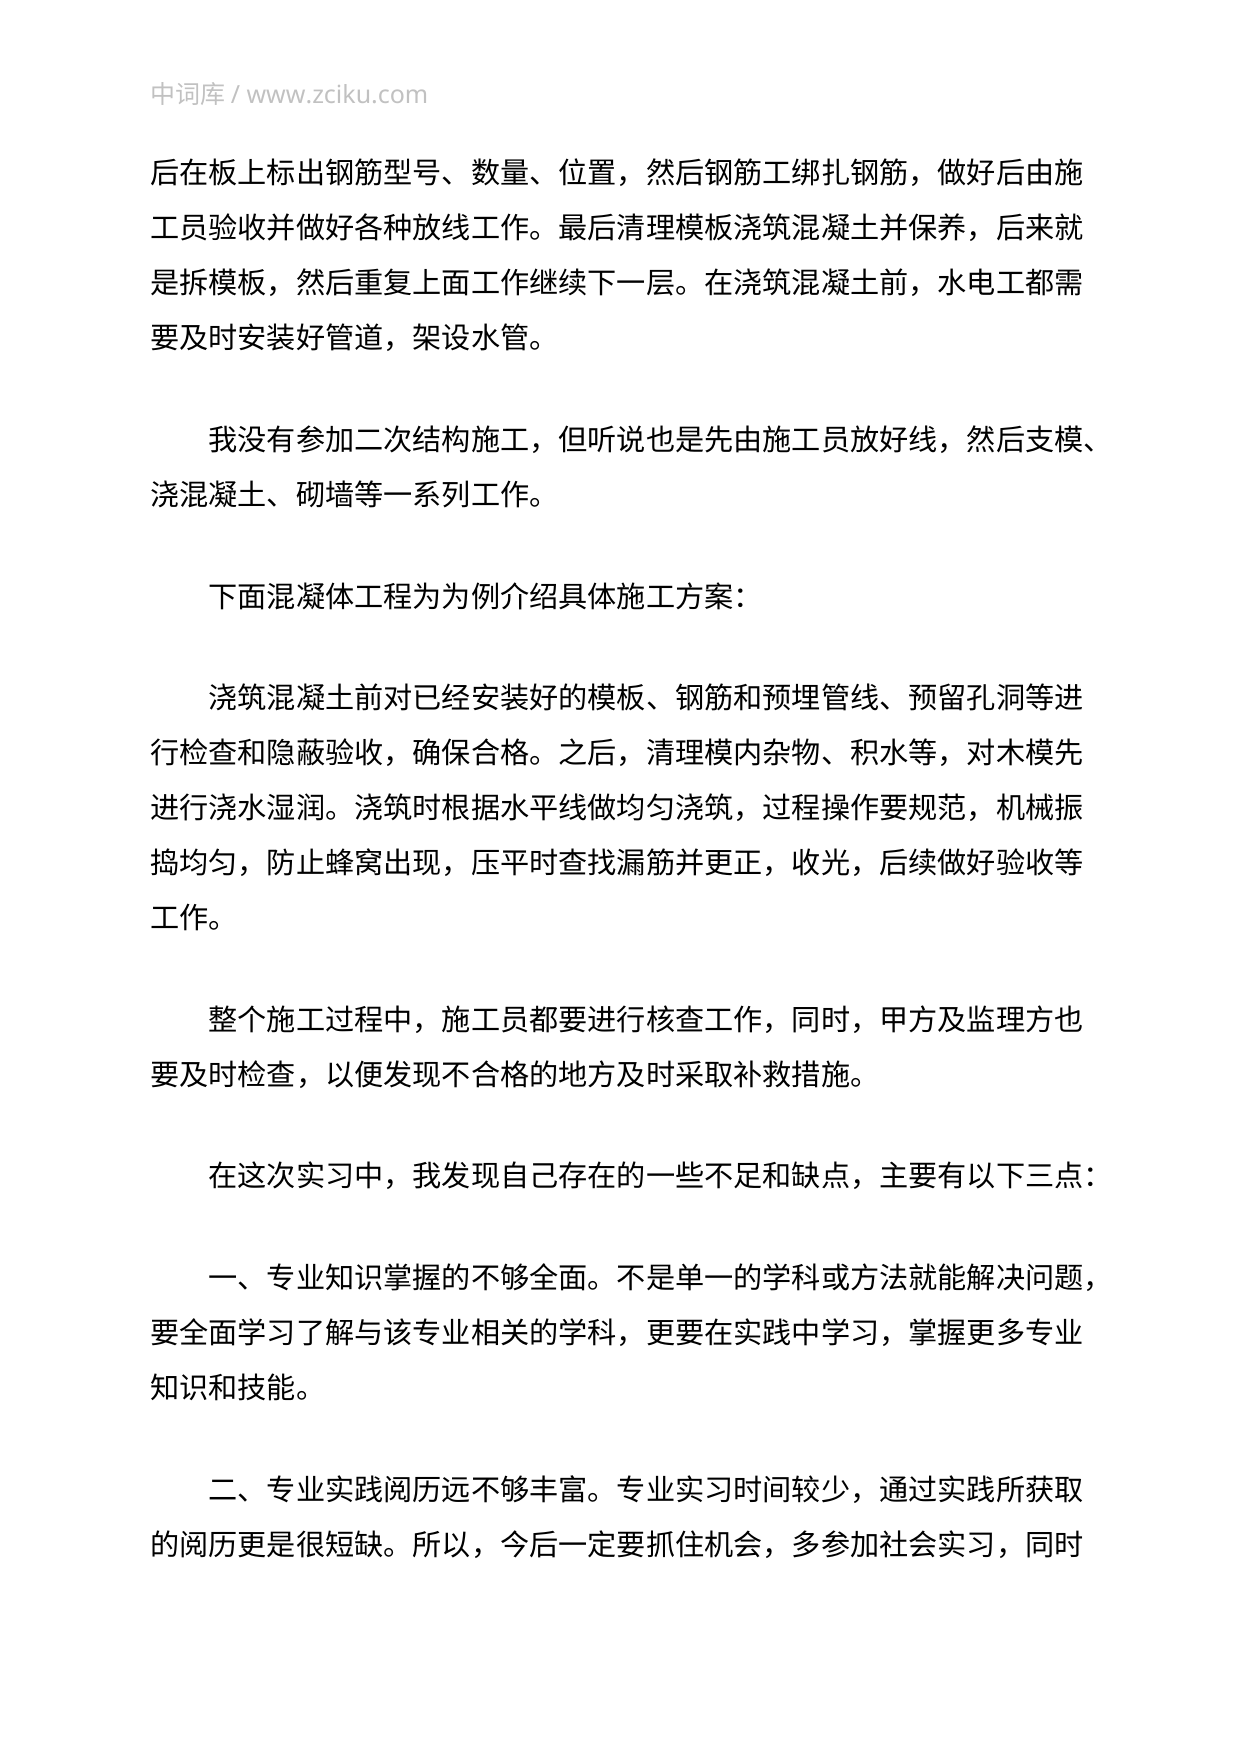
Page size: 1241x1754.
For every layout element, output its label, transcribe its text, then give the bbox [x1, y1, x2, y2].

text 我没有参加二次结构施工，但听说也是先由施工员放好线，然后支模、浇混凝土、砌墙等一系列工作。 [150, 416, 1090, 514]
text 浇筑混凝土前对已经安装好的模板、钢筋和预埋管线、预留孔洞等进行检查和隐蔽验收，确保合格。之后，清理模内杂物、积水等，对木模先进行浇水湿润。浇筑时根据水平线做均匀浇筑，过程操作要规范，机械振捣均匀，防止蜂窝出现，压平时查找漏筋并更正，收光，后续做好验收等工作。 [150, 675, 1090, 937]
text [150, 1466, 1090, 1563]
text 下面混凝体工程为为例介绍具体施工方案： [150, 573, 1090, 615]
text 整个施工过程中，施工员都要进行核查工作，同时，甲方及监理方也要及时检查，以便发现不合格的地方及时采取补救措施。 [150, 996, 1090, 1093]
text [150, 150, 1090, 357]
text 在这次实习中，我发现自己存在的一些不足和缺点，主要有以下三点： [150, 1153, 1090, 1195]
text 一、专业知识掌握的不够全面。不是单一的学科或方法就能解决问题，要全面学习了解与该专业相关的学科，更要在实践中学习，掌握更多专业知识和技能。 [150, 1255, 1090, 1407]
